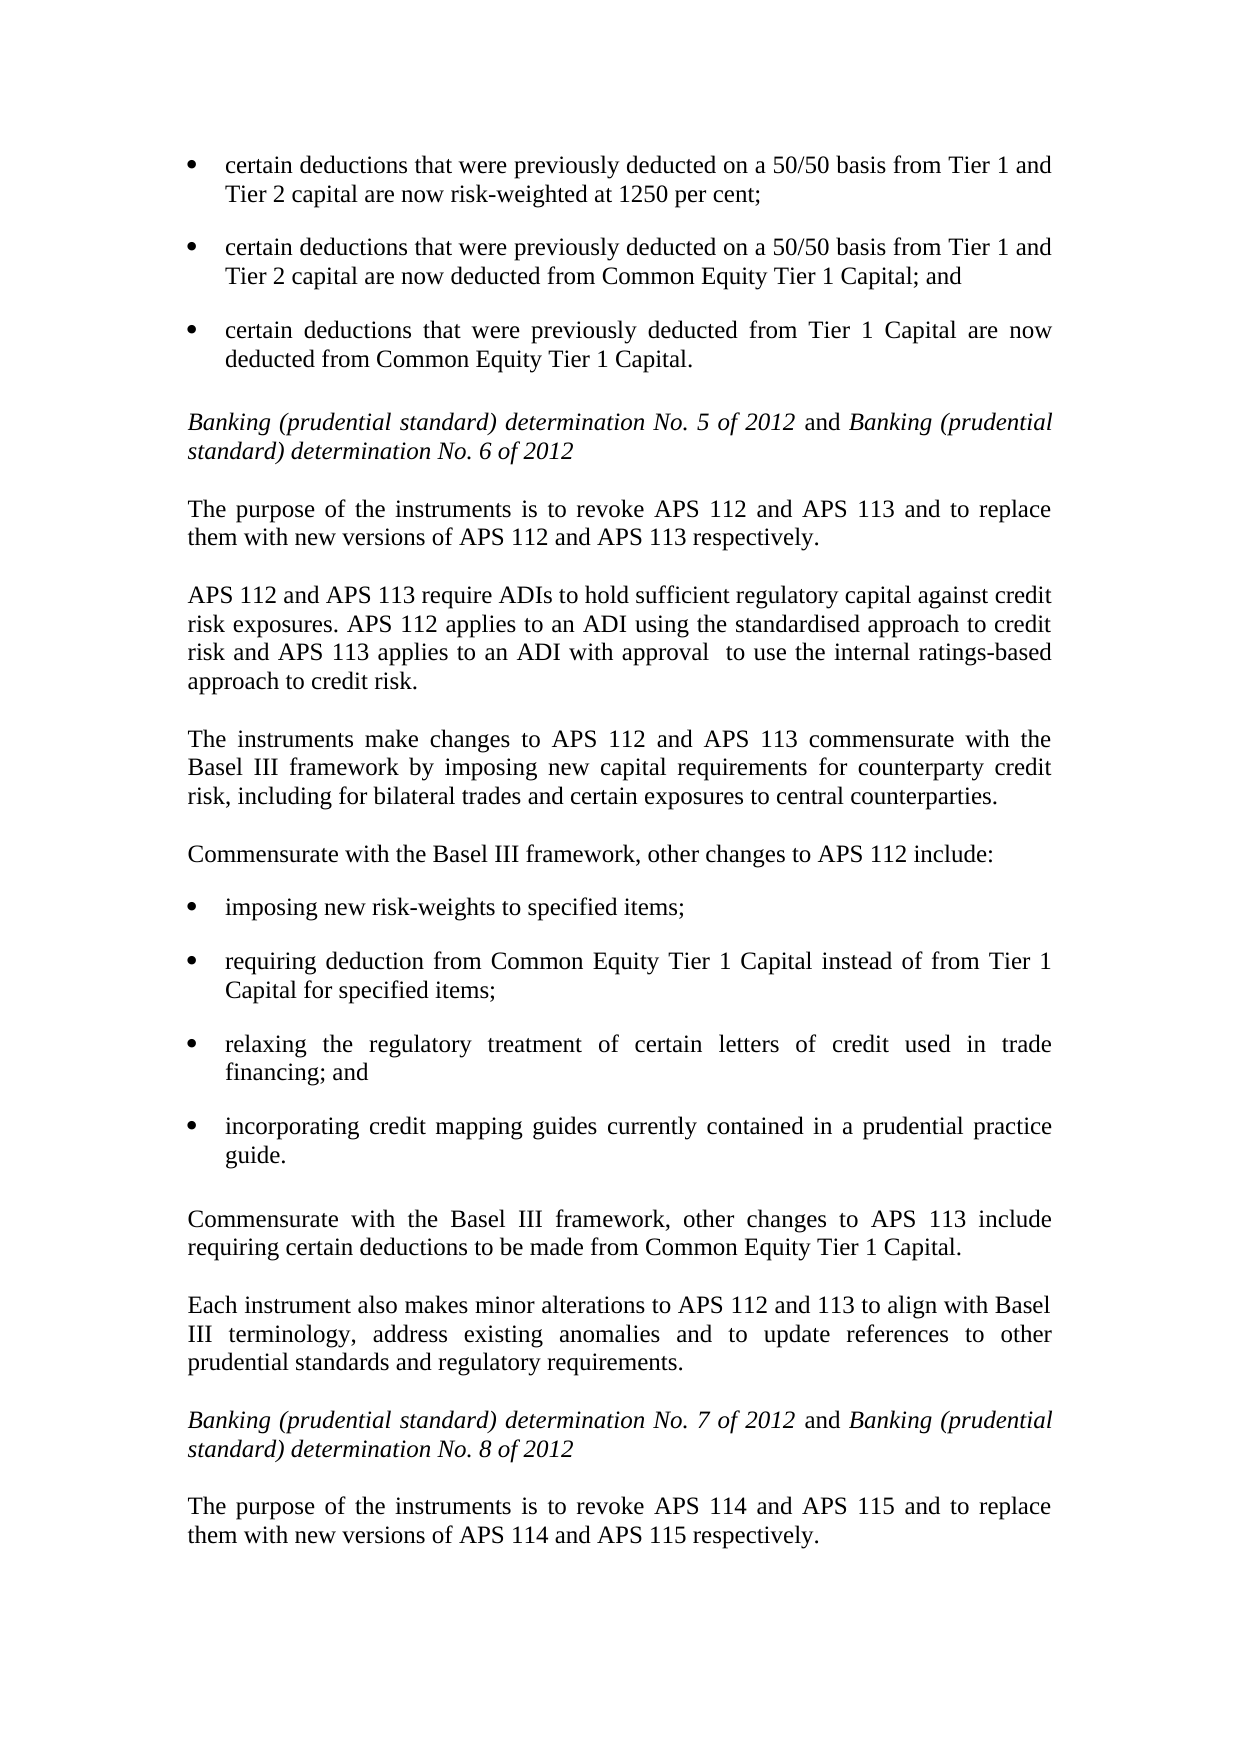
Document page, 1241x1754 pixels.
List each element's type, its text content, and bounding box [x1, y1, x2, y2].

subtitle Banking (prudential standard) determination No. 7 of 2012 and Banking (prudential standard) determination No. 8 of 2012 [187, 1405, 1053, 1462]
subtitle The purpose of the instruments is to revoke APS 114 and APS 115 and to replace them with new versions of APS 114 and APS 115 respectively. [187, 1491, 1053, 1549]
subtitle Commensurate with the Basel III framework, other changes to APS 112 include: [187, 839, 1053, 867]
subtitle certain deductions that were previously deducted on a 50/50 basis from Tier 1 and Tier 2 capital are now risk-weighted at 1250 per cent; [187, 150, 1053, 207]
subtitle APS 112 and APS 113 require ADIs to hold sufficient regulatory capital against credit risk exposures. APS 112 applies to an ADI using the standardised approach to credit risk and APS 113 applies to an ADI with approval to use the internal ratings-based approach to credit risk. [187, 580, 1053, 695]
subtitle The instruments make changes to APS 112 and APS 113 commensurate with the Basel III framework by imposing new capital requirements for counterparty credit risk, including for bilateral trades and certain exposures to central counterparties. [187, 724, 1053, 810]
subtitle Commensurate with the Basel III framework, other changes to APS 113 include requiring certain deductions to be made from Common Equity Tier 1 Capital. [187, 1204, 1053, 1261]
subtitle incorporating credit mapping guides currently contained in a prudential practice guide. [187, 1111, 1053, 1169]
subtitle certain deductions that were previously deducted from Tier 1 Capital are now deducted from Common Equity Tier 1 Capital. [187, 315, 1053, 372]
subtitle certain deductions that were previously deducted on a 50/50 basis from Tier 1 and Tier 2 capital are now deducted from Common Equity Tier 1 Capital; and [187, 232, 1053, 290]
subtitle The purpose of the instruments is to revoke APS 112 and APS 113 and to replace them with new versions of APS 112 and APS 113 respectively. [187, 494, 1053, 551]
subtitle relaxing the regulatory treatment of certain letters of credit used in trade financing; and [187, 1029, 1053, 1086]
subtitle Banking (prudential standard) determination No. 5 of 2012 and Banking (prudential standard) determination No. 6 of 2012 [187, 407, 1053, 465]
subtitle Each instrument also makes minor alterations to APS 112 and 113 to align with Basel III terminology, address existing anomalies and to update references to other prudential standards and regulatory requirements. [187, 1290, 1053, 1376]
subtitle imposing new risk-weights to specified items; [187, 892, 1053, 921]
subtitle requiring deduction from Common Equity Tier 1 Capital instead of from Tier 1 Capital for specified items; [187, 946, 1053, 1004]
